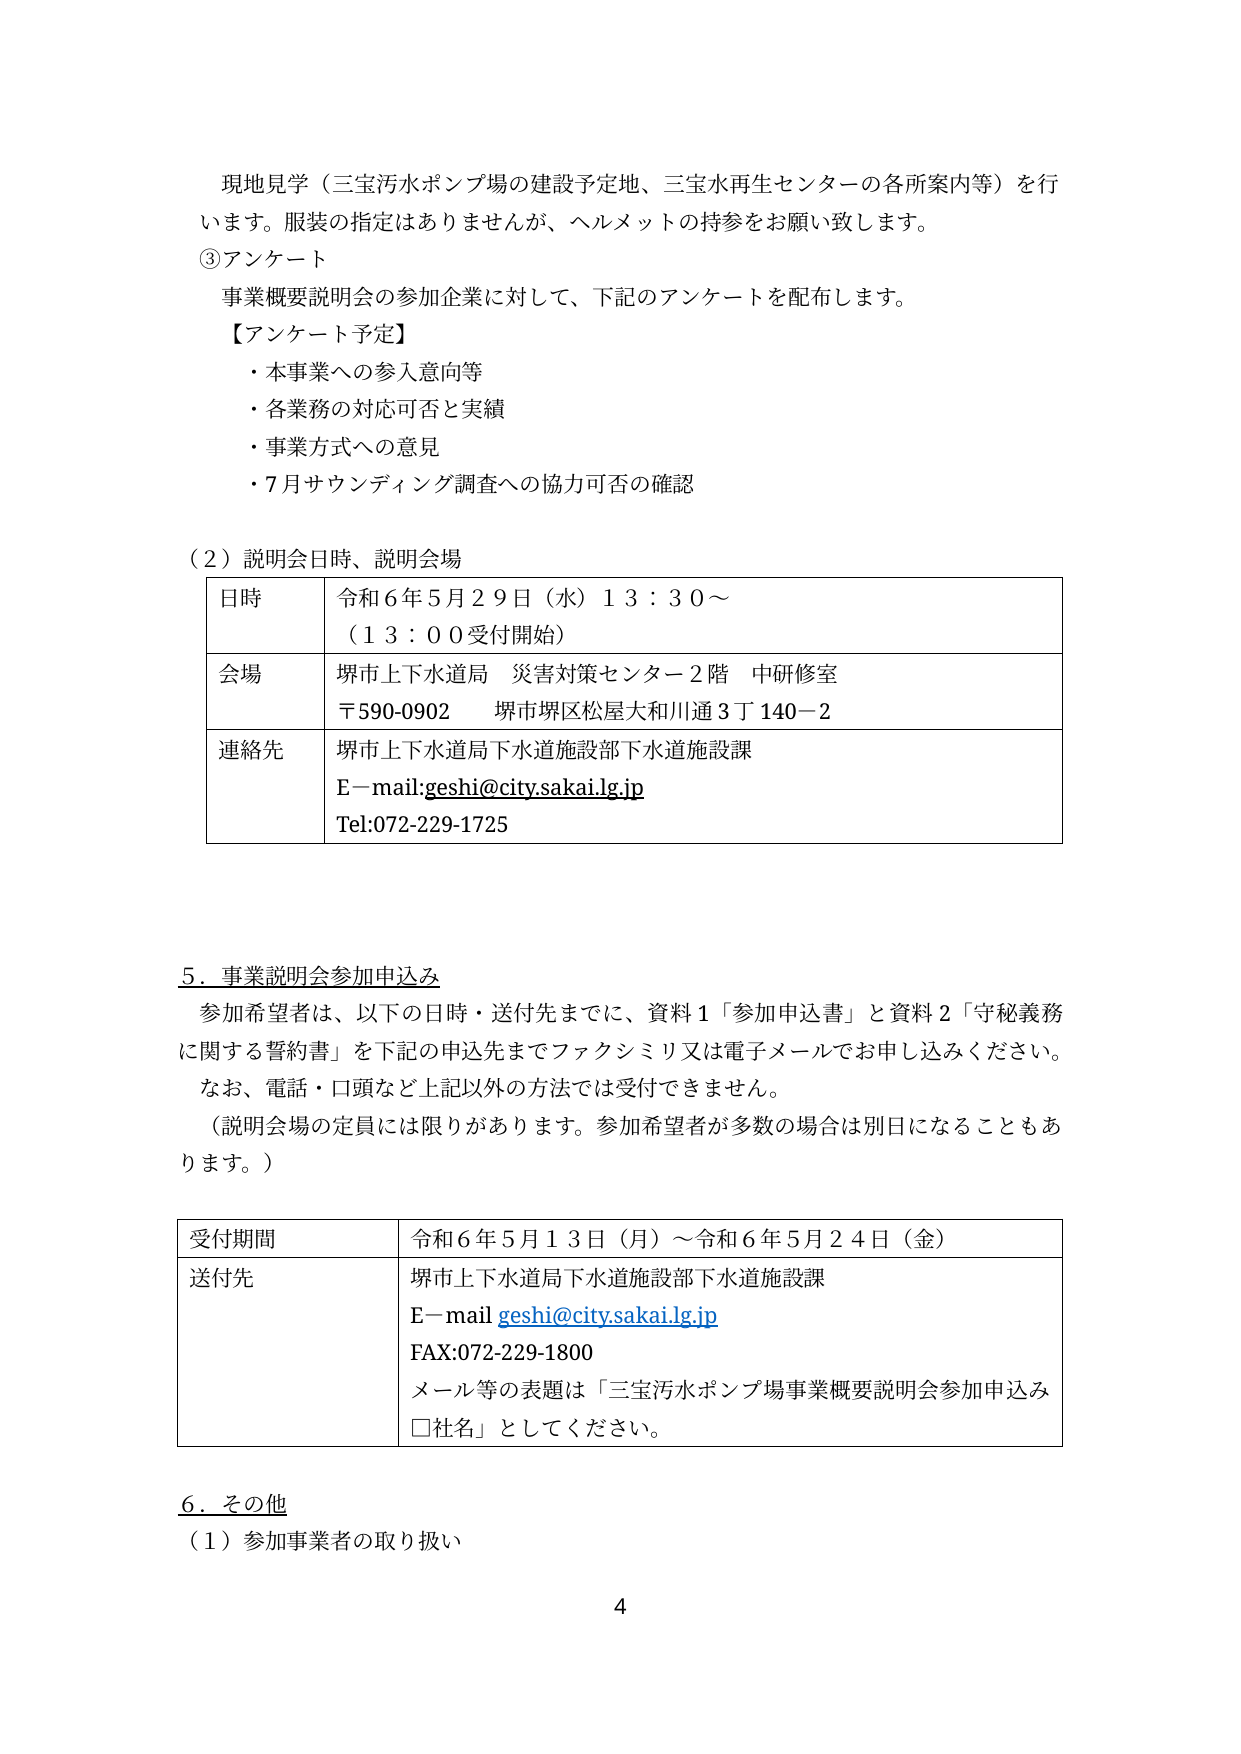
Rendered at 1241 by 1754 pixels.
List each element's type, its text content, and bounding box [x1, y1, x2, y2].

text ６．その他 [177, 1484, 1063, 1522]
table_cell 送付先 [178, 1258, 398, 1446]
table_header 令和６年５月２９日（水）１３：３０～ （１３：００受付開始） [325, 578, 1062, 653]
table_cell 堺市上下水道局下水道施設部下水道施設課 E－mail:geshi@city.sakai.lg.jp Tel:072-229-1725 [325, 730, 1062, 842]
text ③アンケート [177, 239, 1063, 277]
text ５．事業説明会参加申込み [177, 956, 1063, 993]
table_cell 会場 [207, 654, 324, 729]
text 【アンケート予定】 [177, 314, 1063, 352]
table_header 令和６年５月１３日（月）～令和６年５月２４日（金） [399, 1220, 1062, 1257]
text （説明会場の定員には限りがあります。参加希望者が多数の場合は別日になることもあります。） [177, 1106, 1063, 1181]
text 事業概要説明会の参加企業に対して、下記のアンケートを配布します。 [177, 277, 1063, 314]
table_cell 堺市上下水道局 災害対策センター２階 中研修室 〒590-0902 堺市堺区松屋大和川通3丁140－2 [325, 654, 1062, 729]
table_cell 堺市上下水道局下水道施設部下水道施設課 E－mail geshi@city.sakai.lg.jp FAX:072-229-1800 メール等の表題は「三宝汚水ポンプ場事業概要説明会参加申込み□社名」としてください。 [399, 1258, 1062, 1446]
text なお、電話・口頭など上記以外の方法では受付できません。 [177, 1068, 1063, 1106]
text 参加希望者は、以下の日時・送付先までに、資料1「参加申込書」と資料2「守秘義務に関する誓約書」を下記の申込先までファクシミリ又は電子メールでお申し込みください。 [177, 993, 1063, 1068]
text ・本事業への参入意向等 [177, 352, 1063, 389]
table_cell 連絡先 [207, 730, 324, 842]
text ・事業方式への意見 [177, 427, 1063, 464]
table_header 受付期間 [178, 1220, 398, 1257]
text （１）参加事業者の取り扱い [177, 1522, 1063, 1559]
text ・各業務の対応可否と実績 [177, 389, 1063, 427]
text （２）説明会日時、説明会場 [177, 539, 1063, 577]
table_header 日時 [207, 578, 324, 653]
text 現地見学（三宝汚水ポンプ場の建設予定地、三宝水再生センターの各所案内等）を行います。服装の指定はありませんが、ヘルメットの持参をお願い致します。 [177, 164, 1063, 239]
text ・7月サウンディング調査への協力可否の確認 [177, 464, 1063, 502]
